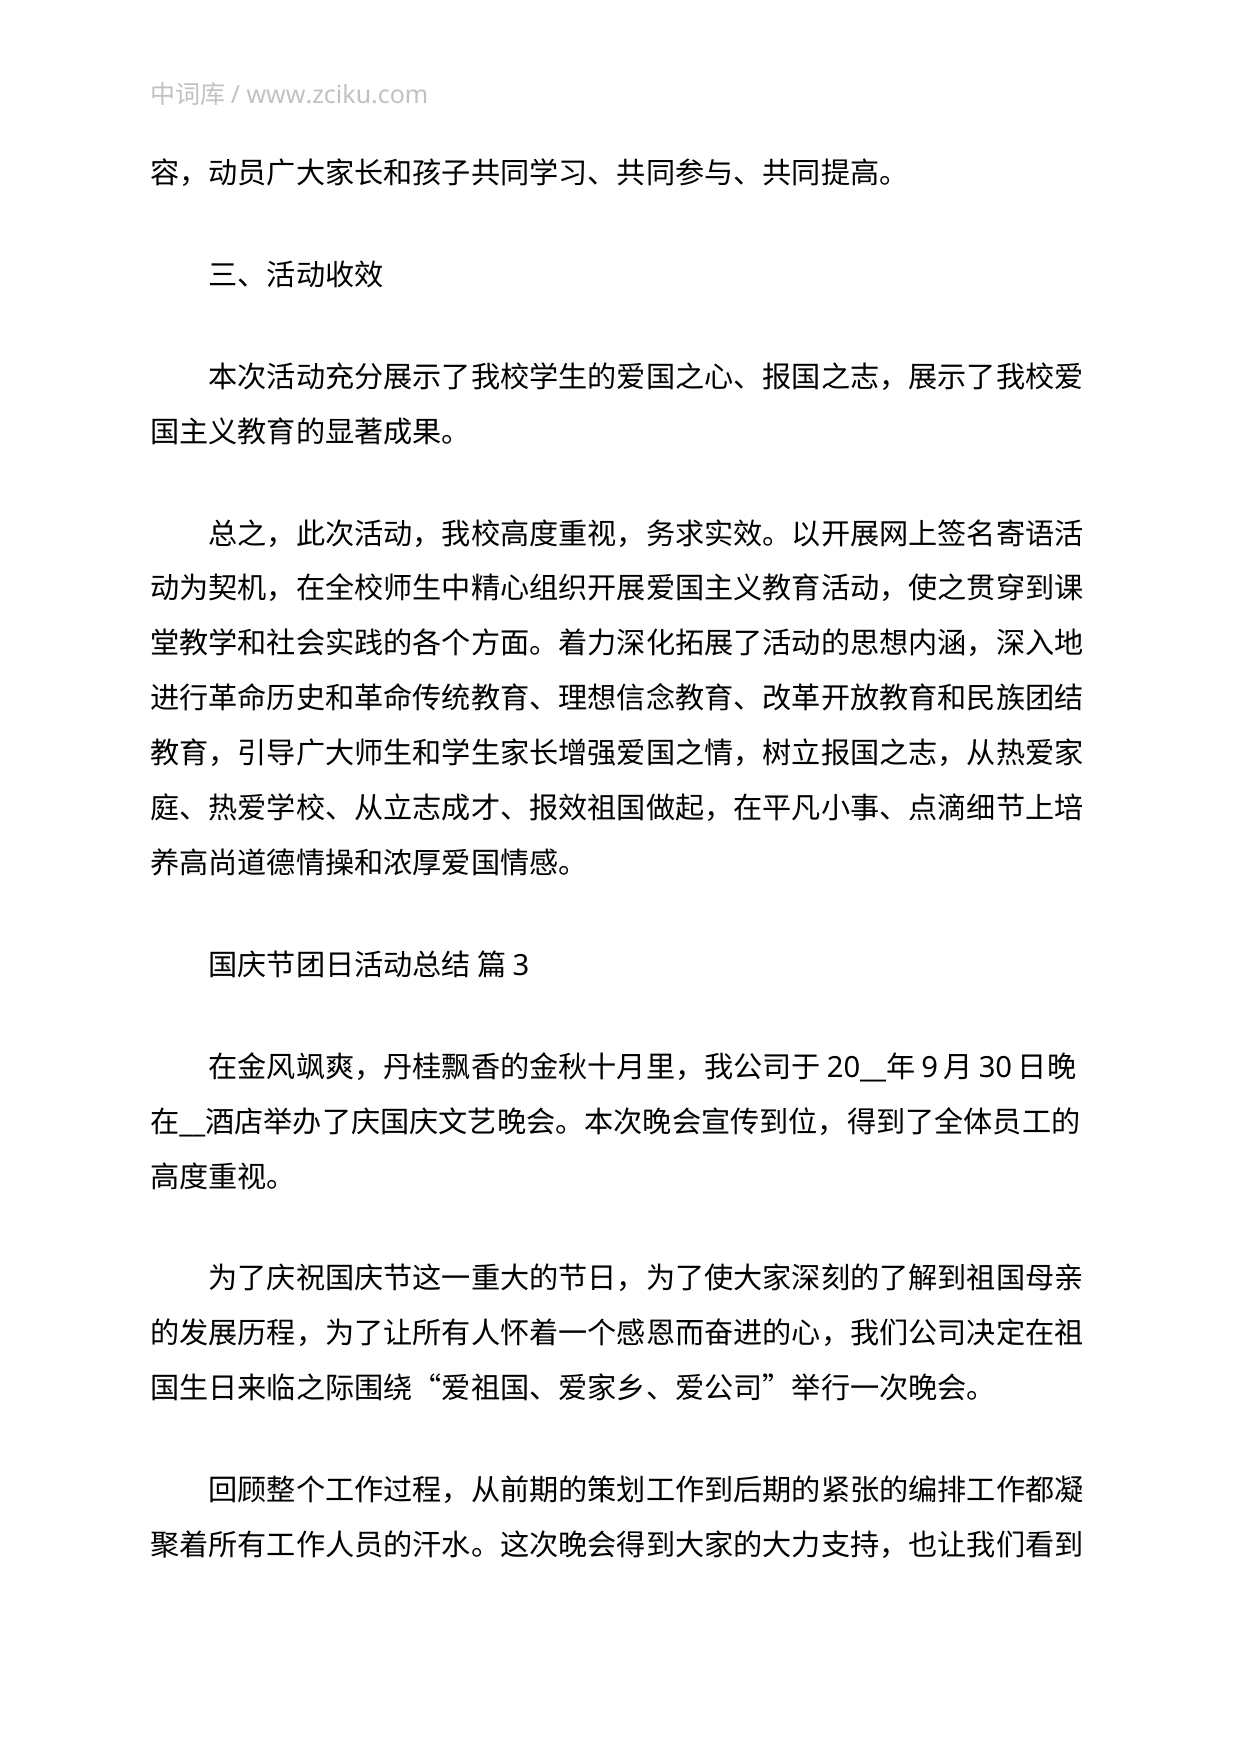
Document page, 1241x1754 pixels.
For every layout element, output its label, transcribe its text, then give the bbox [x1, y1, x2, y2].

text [150, 1467, 1090, 1564]
text 为了庆祝国庆节这一重大的节日，为了使大家深刻的了解到祖国母亲的发展历程，为了让所有人怀着一个感恩而奋进的心，我们公司决定在祖国生日来临之际围绕“爱祖国、爱家乡、爱公司”举行一次晚会。 [150, 1255, 1090, 1407]
text 在金风飒爽，丹桂飘香的金秋十月里，我公司于20__年9月30日晚在__酒店举办了庆国庆文艺晚会。本次晚会宣传到位，得到了全体员工的高度重视。 [150, 1043, 1090, 1196]
text 总之，此次活动，我校高度重视，务求实效。以开展网上签名寄语活动为契机，在全校师生中精心组织开展爱国主义教育活动，使之贯穿到课堂教学和社会实践的各个方面。着力深化拓展了活动的思想内涵，深入地进行革命历史和革命传统教育、理想信念教育、改革开放教育和民族团结教育，引导广大师生和学生家长增强爱国之情，树立报国之志，从热爱家庭、热爱学校、从立志成才、报效祖国做起，在平凡小事、点滴细节上培养高尚道德情操和浓厚爱国情感。 [150, 510, 1090, 882]
text 三、活动收效 [150, 252, 1090, 294]
text 国庆节团日活动总结 篇3 [150, 941, 1090, 984]
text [150, 150, 1090, 192]
text 本次活动充分展示了我校学生的爱国之心、报国之志，展示了我校爱国主义教育的显著成果。 [150, 353, 1090, 451]
